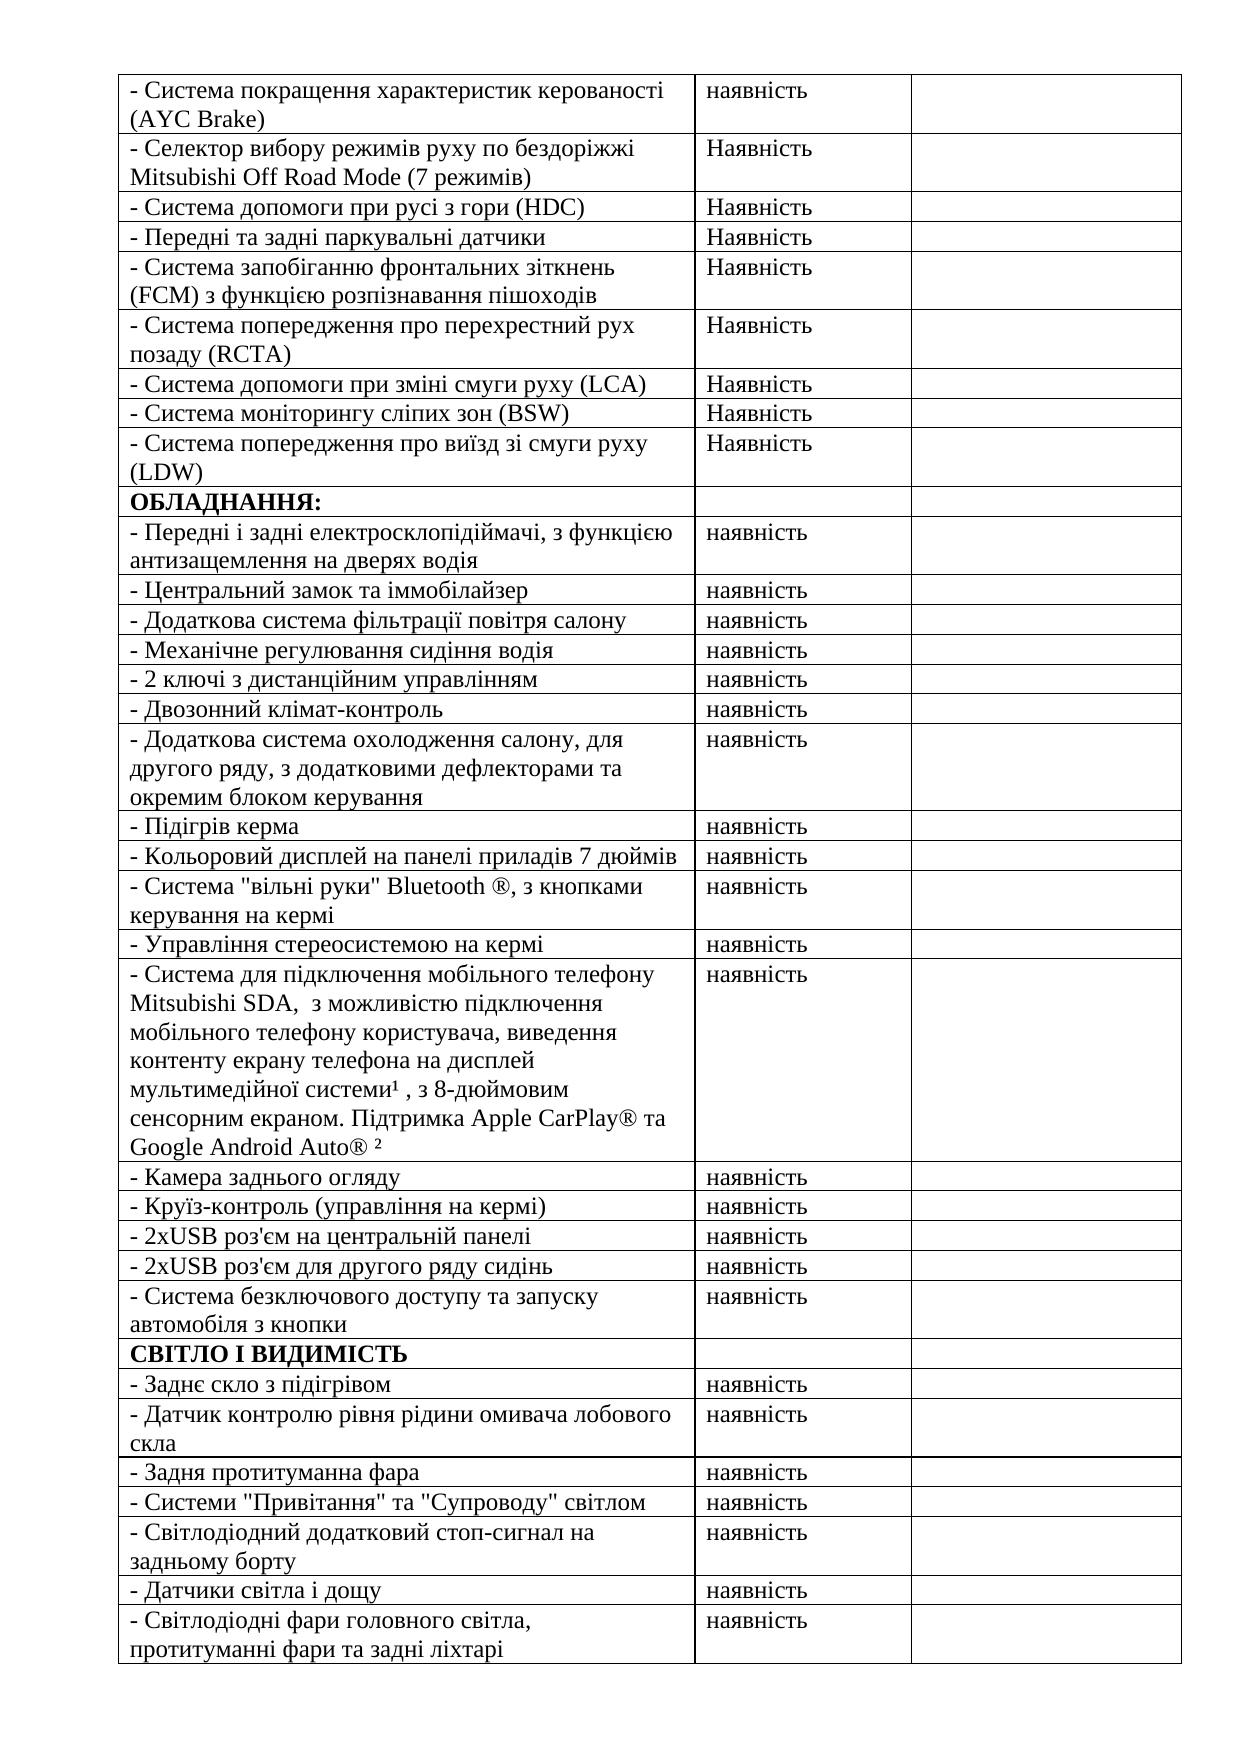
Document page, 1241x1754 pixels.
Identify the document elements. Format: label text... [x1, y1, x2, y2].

table_cell наявність [696, 1517, 911, 1574]
table_cell [912, 1281, 1181, 1338]
table_cell наявність [696, 75, 911, 132]
table_cell [912, 959, 1181, 1161]
table_cell наявність [696, 1576, 911, 1604]
table_cell [912, 605, 1181, 634]
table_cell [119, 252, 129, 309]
table_cell Наявність [696, 252, 911, 309]
table_cell [912, 1162, 1181, 1190]
table_cell - Задня протитуманна фара [119, 1458, 694, 1486]
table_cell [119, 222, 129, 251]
table_cell [912, 1576, 1181, 1604]
table_cell - Передні і задні електросклопідіймачі, з функцією антизащемлення на дверях водія [119, 517, 694, 574]
table_cell - Круїз-контроль (управління на кермі) [119, 1191, 694, 1220]
table_cell [912, 310, 1181, 368]
table_cell [912, 841, 1181, 870]
table_cell [912, 694, 1181, 723]
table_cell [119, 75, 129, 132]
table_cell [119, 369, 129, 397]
table_cell [912, 1221, 1181, 1250]
table_cell - Система для підключення мобільного телефону Mitsubishi SDA, з можливістю підключення мобільного телефону користувача, виведення контенту екрану телефона на дисплей мультимедійної системи¹ , з 8-дюймовим сенсорним екраном. Підтримка Apple CarPlay® та Google Android Auto® ² [119, 959, 694, 1161]
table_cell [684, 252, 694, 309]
table_cell - 2 ключі з дистанційним управлінням [119, 665, 694, 693]
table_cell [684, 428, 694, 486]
table_cell - 2xUSB роз'єм для другого ряду сидінь [119, 1251, 694, 1280]
table_cell [912, 134, 1181, 191]
table_cell Наявність [696, 399, 911, 427]
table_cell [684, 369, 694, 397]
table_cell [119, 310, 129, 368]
table_cell [912, 1458, 1181, 1486]
table_cell [912, 1369, 1181, 1398]
table_cell [912, 1399, 1181, 1456]
table_cell - Управління стереосистемою на кермі [119, 930, 694, 958]
table_cell - Заднє скло з підігрівом [119, 1369, 694, 1398]
table_cell наявність [696, 871, 911, 928]
table_cell [696, 1339, 911, 1368]
table_cell [912, 1191, 1181, 1220]
table_cell наявність [696, 1487, 911, 1516]
table_cell - Системи "Привітання" та "Супроводу" світлом [119, 1487, 694, 1516]
table_cell Наявність [696, 369, 911, 397]
table_cell - Датчики світла і дощу [119, 1576, 694, 1604]
table_cell - Кольоровий дисплей на панелі приладів 7 дюймів [119, 841, 694, 870]
table_cell [912, 252, 1181, 309]
table_cell [912, 811, 1181, 840]
table_cell СВІТЛО І ВИДИМІСТЬ [119, 1339, 694, 1368]
table_cell Наявність [696, 192, 911, 221]
table_cell [912, 724, 1181, 810]
table_cell - Світлодіодний додатковий стоп-сигнал на задньому борту [119, 1517, 694, 1574]
table_cell - Додаткова система фільтрації повітря салону [119, 605, 694, 634]
table_cell - Механічне регулювання сидіння водія [119, 635, 694, 663]
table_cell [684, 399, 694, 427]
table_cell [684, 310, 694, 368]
table_cell Наявність [696, 428, 911, 486]
table_cell наявність [696, 605, 911, 634]
table_cell наявність [696, 665, 911, 693]
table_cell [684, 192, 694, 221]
table_cell [912, 75, 1181, 132]
table_cell - Додаткова система охолодження салону, для другого ряду, з додатковими дефлекторами та окремим блоком керування [119, 724, 694, 810]
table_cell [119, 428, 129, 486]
table_cell - Система безключового доступу та запуску автомобіля з кнопки [119, 1281, 694, 1338]
table_cell наявність [696, 930, 911, 958]
table_cell [912, 930, 1181, 958]
table_cell Наявність [696, 310, 911, 368]
table_cell - Підігрів керма [119, 811, 694, 840]
table_cell наявність [696, 959, 911, 1161]
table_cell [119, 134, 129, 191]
table_cell наявність [696, 1281, 911, 1338]
table_cell наявність [696, 1605, 911, 1663]
table_cell [912, 1339, 1181, 1368]
table_cell [912, 399, 1181, 427]
table_cell наявність [696, 1221, 911, 1250]
table_cell Наявність [696, 134, 911, 191]
table_cell [912, 1605, 1181, 1663]
table_cell [912, 871, 1181, 928]
table_cell - 2xUSB роз'єм на центральній панелі [119, 1221, 694, 1250]
table_cell - Система "вільні руки" Bluetooth ®, з кнопками керування на кермі [119, 871, 694, 928]
table_cell - Центральний замок та іммобілайзер [119, 575, 694, 604]
table_cell наявність [696, 575, 911, 604]
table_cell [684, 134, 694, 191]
table_cell наявність [696, 1369, 911, 1398]
table_cell наявність [696, 811, 911, 840]
table_cell [912, 575, 1181, 604]
table_cell [696, 487, 911, 516]
table_cell [912, 635, 1181, 663]
table_cell - Світлодіодні фари головного світла, протитуманні фари та задні ліхтарі [119, 1605, 694, 1663]
table_cell [912, 1487, 1181, 1516]
table_cell [912, 517, 1181, 574]
table_cell ОБЛАДНАННЯ: [119, 487, 694, 516]
table_cell наявність [696, 1458, 911, 1486]
table_cell наявність [696, 724, 911, 810]
table_cell - Двозонний клімат-контроль [119, 694, 694, 723]
table_cell [912, 665, 1181, 693]
table_cell наявність [696, 694, 911, 723]
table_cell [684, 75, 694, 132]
table_cell [912, 1251, 1181, 1280]
table_cell [912, 487, 1181, 516]
table_cell наявність [696, 517, 911, 574]
table_cell - Датчик контролю рівня рідини омивача лобового скла [119, 1399, 694, 1456]
table_cell - Камера заднього огляду [119, 1162, 694, 1190]
table_cell наявність [696, 1399, 911, 1456]
table_cell наявність [696, 1162, 911, 1190]
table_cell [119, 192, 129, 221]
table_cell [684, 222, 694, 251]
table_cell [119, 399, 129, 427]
table_cell наявність [696, 635, 911, 663]
table_cell Наявність [696, 222, 911, 251]
table_cell [912, 1517, 1181, 1574]
table_cell [912, 192, 1181, 221]
table_cell наявність [696, 1191, 911, 1220]
table_cell [912, 369, 1181, 397]
table_cell [912, 222, 1181, 251]
table_cell наявність [696, 1251, 911, 1280]
table_cell наявність [696, 841, 911, 870]
table_cell [912, 428, 1181, 486]
